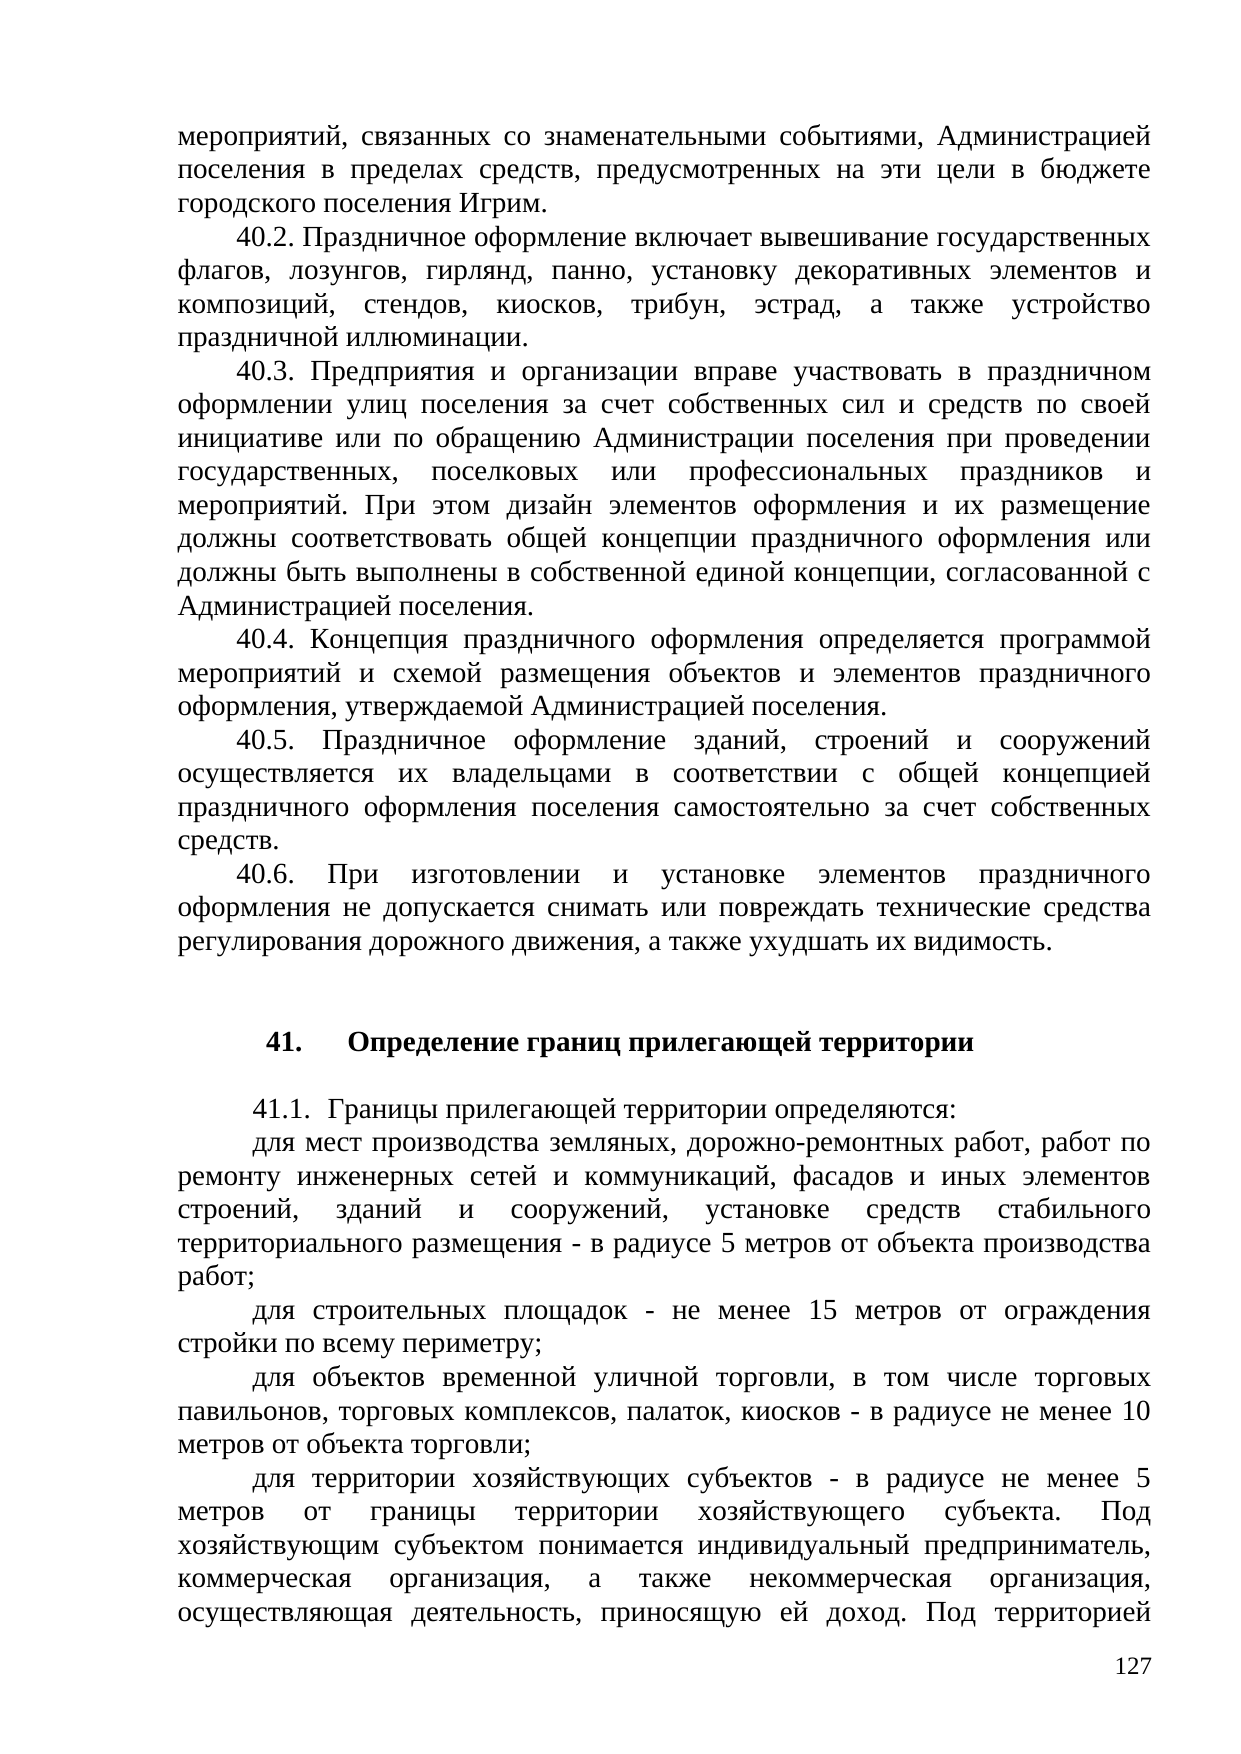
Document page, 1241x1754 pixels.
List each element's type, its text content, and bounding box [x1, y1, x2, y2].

text 40.5. Праздничное оформление зданий, строений и сооружений осуществляется их владельцами в соответствии с общей концепцией праздничного оформления поселения самостоятельно за счет собственных средств. [177, 722, 1152, 856]
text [177, 1460, 1152, 1627]
text для строительных площадок - не менее 15 метров от ограждения стройки по всему периметру; [177, 1292, 1152, 1359]
text 40.6. При изготовлении и установке элементов праздничного оформления не допускается снимать или повреждать технические средства регулирования дорожного движения, а также ухудшать их видимость. [177, 856, 1152, 957]
text 40.2. Праздничное оформление включает вывешивание государственных флагов, лозунгов, гирлянд, панно, установку декоративных элементов и композиций, стендов, киосков, трибун, эстрад, а также устройство праздничной иллюминации. [177, 219, 1152, 353]
text для мест производства земляных, дорожно-ремонтных работ, работ по ремонту инженерных сетей и коммуникаций, фасадов и иных элементов строений, зданий и сооружений, установке средств стабильного территориального размещения - в радиусе 5 метров от объекта производства работ; [177, 1124, 1152, 1292]
list Границы прилегающей территории определяются: [252, 1091, 1152, 1124]
text 40.4. Концепция праздничного оформления определяется программой мероприятий и схемой размещения объектов и элементов праздничного оформления, утверждаемой Администрацией поселения. [177, 621, 1152, 722]
list Определение границ прилегающей территории [266, 1024, 1152, 1057]
text 40.3. Предприятия и организации вправе участвовать в праздничном оформлении улиц поселения за счет собственных сил и средств по своей инициативе или по обращению Администрации поселения при проведении государственных, поселковых или профессиональных праздников и мероприятий. При этом дизайн элементов оформления и их размещение должны соответствовать общей концепции праздничного оформления или должны быть выполнены в собственной единой концепции, согласованной с Администрацией поселения. [177, 353, 1152, 621]
text для объектов временной уличной торговли, в том числе торговых павильонов, торговых комплексов, палаток, киосков - в радиусе не менее 10 метров от объекта торговли; [177, 1359, 1152, 1460]
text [177, 118, 1152, 219]
